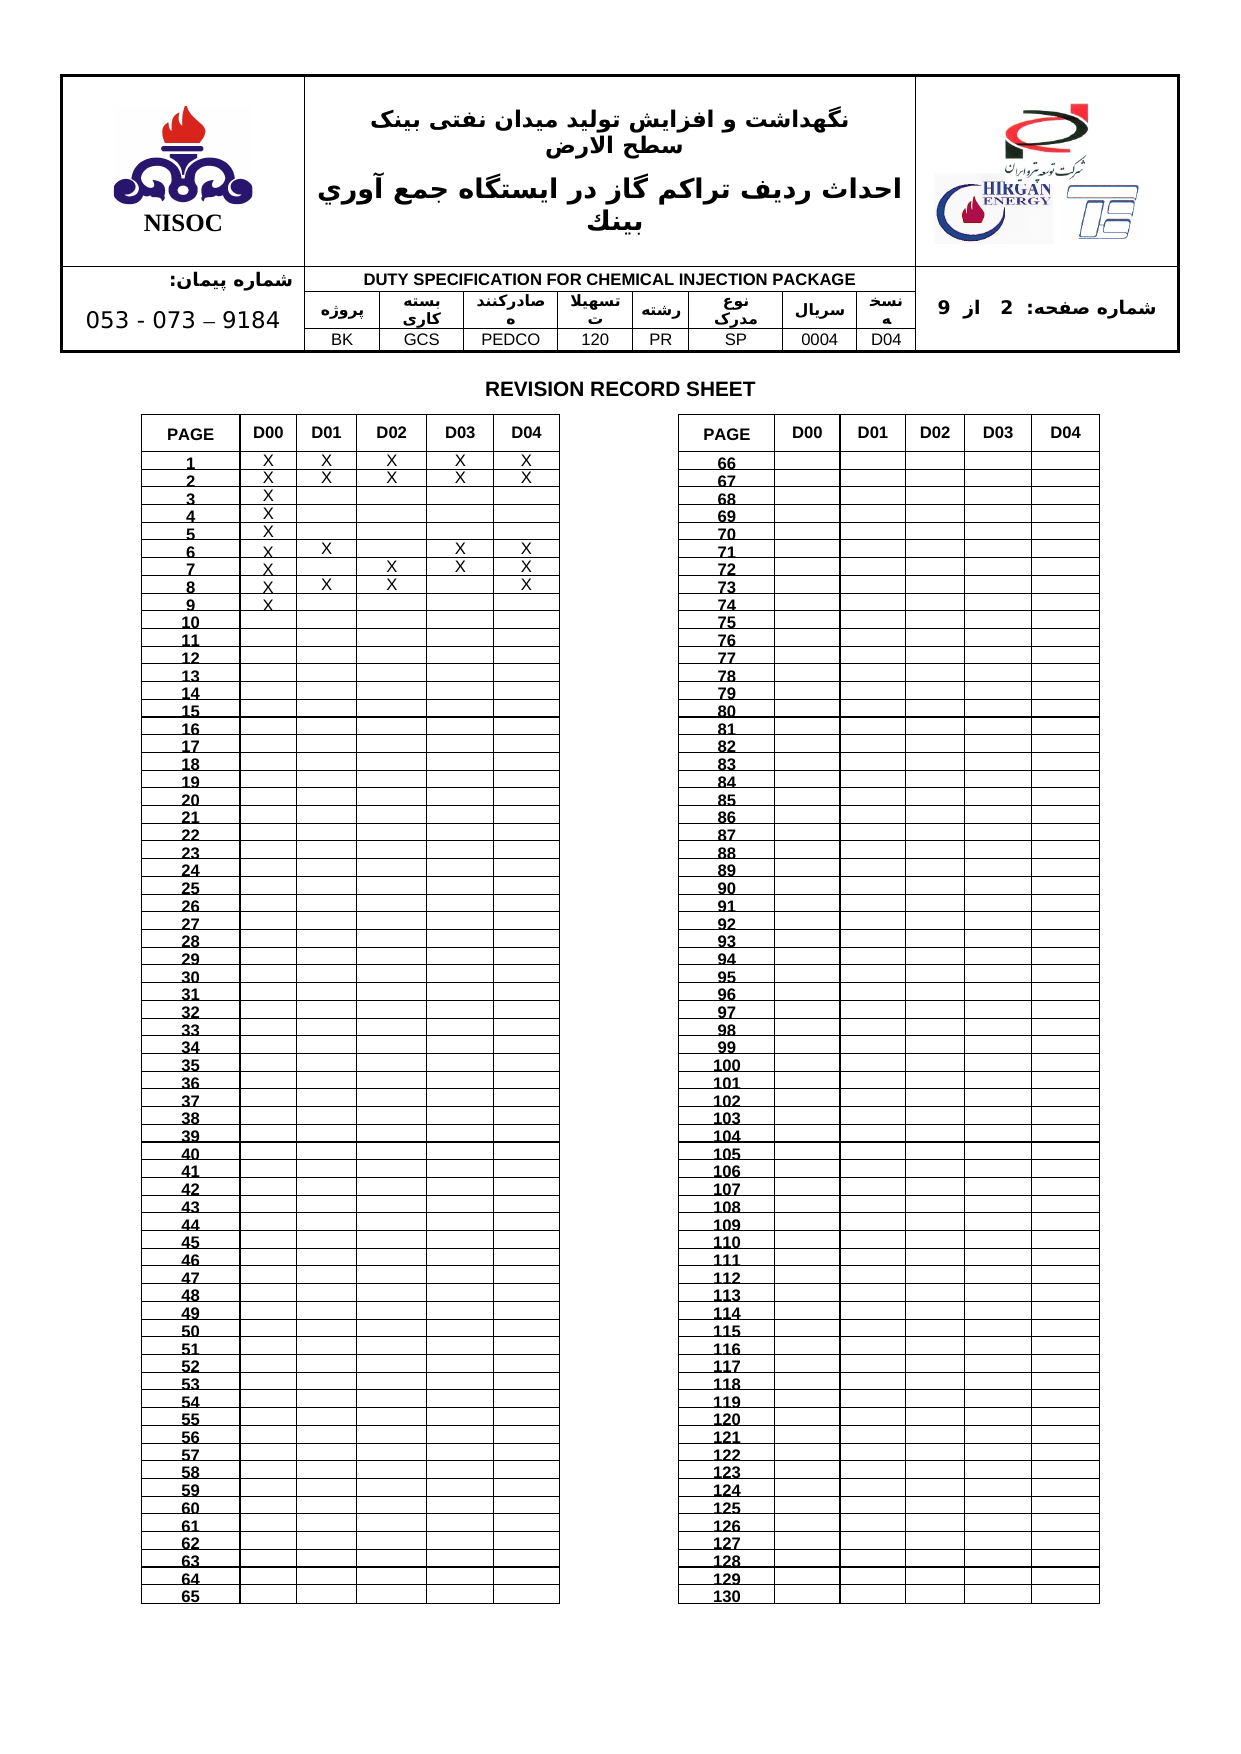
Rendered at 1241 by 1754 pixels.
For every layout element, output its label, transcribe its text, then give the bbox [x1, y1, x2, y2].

table_cell [297, 1373, 356, 1389]
table_cell [357, 682, 426, 699]
table_cell [241, 930, 296, 947]
table_cell [297, 1143, 356, 1159]
table_cell [297, 1036, 356, 1053]
table_cell [906, 771, 964, 787]
table_cell [906, 700, 964, 716]
table_cell [241, 753, 296, 769]
table_cell [427, 1497, 493, 1513]
table_cell [906, 1444, 964, 1460]
table_cell [965, 1054, 1031, 1071]
table_cell [841, 487, 905, 504]
table_cell [1032, 948, 1099, 964]
table_cell [965, 1320, 1031, 1336]
table_cell [775, 540, 839, 557]
table_cell 24 [142, 859, 239, 876]
table_cell [965, 1196, 1031, 1212]
table_cell [427, 1072, 493, 1088]
table_cell [427, 664, 493, 681]
table_cell [775, 594, 839, 610]
table_cell [841, 1160, 905, 1177]
table_cell [427, 948, 493, 964]
table_cell [841, 1284, 905, 1301]
table_cell [297, 700, 356, 716]
table_header D04 [494, 415, 559, 451]
table_cell [906, 1054, 964, 1071]
table_cell [1032, 1444, 1099, 1460]
table_cell [1032, 470, 1099, 486]
table_header D02 [906, 415, 964, 451]
table_cell [427, 1089, 493, 1106]
table_cell [965, 1231, 1031, 1248]
table_cell [494, 1373, 559, 1389]
table_cell 101 [679, 1072, 774, 1088]
table_cell [775, 1479, 839, 1496]
table_cell [1032, 1160, 1099, 1177]
table_cell [241, 682, 296, 699]
table_cell 38 [142, 1107, 239, 1124]
table_cell [775, 771, 839, 787]
table_cell [494, 735, 559, 752]
table_cell [965, 1266, 1031, 1283]
table_cell [965, 877, 1031, 893]
table_cell [906, 1125, 964, 1141]
table_cell [841, 1019, 905, 1035]
table_cell [357, 788, 426, 805]
table_cell [775, 664, 839, 681]
table_cell [297, 806, 356, 823]
table_cell [241, 1266, 296, 1283]
table_cell [494, 487, 559, 504]
table_cell [427, 611, 493, 628]
table_cell 58 [142, 1461, 239, 1478]
table_cell [427, 1550, 493, 1566]
table_cell [906, 664, 964, 681]
table_cell 83 [679, 753, 774, 769]
table_cell [297, 594, 356, 610]
table_cell [965, 718, 1031, 734]
table_cell [775, 895, 839, 911]
table_cell 32 [142, 1001, 239, 1017]
table_cell [297, 1320, 356, 1336]
table_cell [841, 647, 905, 663]
table_cell [494, 647, 559, 663]
table_cell [357, 1001, 426, 1017]
table_cell [906, 611, 964, 628]
table_cell [241, 1107, 296, 1124]
table_cell 23 [142, 841, 239, 858]
table_cell [965, 1568, 1031, 1584]
table_cell [775, 912, 839, 929]
table_cell [297, 487, 356, 504]
table_cell [297, 841, 356, 858]
table_cell [357, 1426, 426, 1442]
table_cell [965, 1550, 1031, 1566]
table_cell [297, 983, 356, 1000]
table_cell [494, 1178, 559, 1194]
table_cell [906, 558, 964, 575]
table_cell [775, 1568, 839, 1584]
table_cell 25 [142, 877, 239, 893]
table_cell 72 [679, 558, 774, 575]
table_cell [775, 452, 839, 468]
table_cell [427, 1514, 493, 1531]
table_cell [1032, 558, 1099, 575]
table_cell [775, 647, 839, 663]
table_cell [1032, 1373, 1099, 1389]
table_cell [1032, 1497, 1099, 1513]
table_cell [1032, 611, 1099, 628]
table_cell [841, 1178, 905, 1194]
table_cell [906, 895, 964, 911]
table_cell [427, 1284, 493, 1301]
table_cell [241, 1355, 296, 1372]
table_cell [841, 1302, 905, 1318]
table_cell 103 [679, 1107, 774, 1124]
table_cell [357, 1320, 426, 1336]
table_cell 35 [142, 1054, 239, 1071]
table_cell [357, 718, 426, 734]
table_cell [357, 1125, 426, 1141]
table_cell [357, 948, 426, 964]
table_cell [841, 1355, 905, 1372]
table_cell [241, 824, 296, 840]
table_cell [1032, 1249, 1099, 1265]
table_cell 37 [142, 1089, 239, 1106]
table_cell 96 [679, 983, 774, 1000]
table_cell [494, 1479, 559, 1496]
table_cell [841, 470, 905, 486]
table_header D00 [775, 415, 839, 451]
table_cell [965, 682, 1031, 699]
table_cell [494, 1461, 559, 1478]
table_cell [427, 1408, 493, 1425]
table_cell [965, 1213, 1031, 1230]
table_cell [297, 682, 356, 699]
table_cell [241, 1213, 296, 1230]
table_cell [427, 1036, 493, 1053]
table_cell [906, 452, 964, 468]
table_cell [965, 576, 1031, 592]
table_cell [241, 1408, 296, 1425]
table_cell 30 [142, 965, 239, 982]
table_cell [297, 753, 356, 769]
table_cell [297, 1125, 356, 1141]
text REVISION RECORD SHEET [89, 377, 1152, 401]
table_cell [906, 930, 964, 947]
table_cell [494, 1249, 559, 1265]
table_cell [775, 1550, 839, 1566]
table_cell [841, 895, 905, 911]
table_cell 115 [679, 1320, 774, 1336]
table_cell X [494, 576, 559, 592]
table_cell [241, 1497, 296, 1513]
table_cell [357, 1444, 426, 1460]
table_cell [297, 558, 356, 575]
table_cell 91 [679, 895, 774, 911]
table_cell [906, 877, 964, 893]
table_cell [297, 877, 356, 893]
table_cell 19 [142, 771, 239, 787]
table_cell [357, 1231, 426, 1248]
table_cell [906, 859, 964, 876]
table_cell [427, 1355, 493, 1372]
table_cell [965, 1089, 1031, 1106]
table_cell [841, 523, 905, 539]
table_cell 1 [142, 452, 239, 468]
table_cell [357, 1568, 426, 1584]
table_cell 49 [142, 1302, 239, 1318]
table_cell [841, 806, 905, 823]
table_cell 36 [142, 1072, 239, 1088]
table_cell [494, 1231, 559, 1248]
table_cell [241, 1479, 296, 1496]
table_cell X [427, 558, 493, 575]
table_cell 116 [679, 1337, 774, 1354]
table_cell [297, 1461, 356, 1478]
table_cell X [297, 452, 356, 468]
table_cell 52 [142, 1355, 239, 1372]
table_cell [775, 877, 839, 893]
table_cell [241, 1231, 296, 1248]
table_cell [297, 771, 356, 787]
table_cell [357, 1585, 426, 1603]
table_cell [841, 540, 905, 557]
table_cell [965, 895, 1031, 911]
table_cell [841, 1036, 905, 1053]
table_cell [775, 1089, 839, 1106]
table_cell [494, 965, 559, 982]
table_cell [1032, 1196, 1099, 1212]
table_cell [906, 1266, 964, 1283]
table_cell [906, 1001, 964, 1017]
table_cell [1032, 735, 1099, 752]
table_cell [906, 540, 964, 557]
table_cell [297, 735, 356, 752]
table_cell [906, 1019, 964, 1035]
table_cell [494, 912, 559, 929]
table_cell [965, 1107, 1031, 1124]
table_cell [775, 1054, 839, 1071]
table_cell [841, 1107, 905, 1124]
table_cell [1032, 877, 1099, 893]
table_cell [906, 1036, 964, 1053]
table_cell [1032, 647, 1099, 663]
table_cell [965, 788, 1031, 805]
table_cell [1032, 594, 1099, 610]
table_cell 75 [679, 611, 774, 628]
table_cell [841, 1373, 905, 1389]
table_cell [775, 1408, 839, 1425]
table_cell [494, 1514, 559, 1531]
table_cell [906, 629, 964, 646]
table_cell [841, 1390, 905, 1407]
table_cell 54 [142, 1390, 239, 1407]
table_cell [965, 1125, 1031, 1141]
table_cell 73 [679, 576, 774, 592]
table_cell [357, 1089, 426, 1106]
table_cell [427, 1461, 493, 1478]
table_cell 86 [679, 806, 774, 823]
table_cell [297, 523, 356, 539]
table_cell [357, 1072, 426, 1088]
table_cell [965, 1532, 1031, 1549]
table_cell 74 [679, 594, 774, 610]
table_cell [241, 1125, 296, 1141]
table_cell [1032, 1213, 1099, 1230]
table_cell [906, 1568, 964, 1584]
table_cell [841, 1213, 905, 1230]
table_cell [357, 912, 426, 929]
table_cell 15 [142, 700, 239, 716]
table_cell 122 [679, 1444, 774, 1460]
table_cell [357, 1178, 426, 1194]
table_cell 106 [679, 1160, 774, 1177]
table_cell [906, 1479, 964, 1496]
table_cell [1032, 1019, 1099, 1035]
table_cell [841, 930, 905, 947]
table_cell [357, 540, 426, 557]
table_cell [965, 1072, 1031, 1088]
table_cell [775, 629, 839, 646]
table_cell [841, 629, 905, 646]
table_cell [357, 1019, 426, 1035]
table_cell [494, 930, 559, 947]
table_cell [357, 859, 426, 876]
table_cell [297, 1160, 356, 1177]
table_cell [357, 1550, 426, 1566]
table_cell 46 [142, 1249, 239, 1265]
table_cell [775, 470, 839, 486]
table_cell [965, 1019, 1031, 1035]
table_cell [494, 1426, 559, 1442]
table_cell [357, 1160, 426, 1177]
table_cell X [241, 470, 296, 486]
table_cell [906, 912, 964, 929]
table_cell 113 [679, 1284, 774, 1301]
table_cell [775, 1143, 839, 1159]
table_cell 123 [679, 1461, 774, 1478]
table_cell [357, 664, 426, 681]
table_cell X [297, 470, 356, 486]
table_cell [775, 1160, 839, 1177]
table_cell [965, 859, 1031, 876]
table_cell 110 [679, 1231, 774, 1248]
table_cell [965, 700, 1031, 716]
table_cell [841, 1479, 905, 1496]
table_cell [241, 859, 296, 876]
table_cell [965, 1160, 1031, 1177]
table_cell [1032, 1337, 1099, 1354]
table_cell X [494, 558, 559, 575]
table_cell [775, 700, 839, 716]
table_cell [906, 1408, 964, 1425]
table_cell [357, 700, 426, 716]
table_cell 51 [142, 1337, 239, 1354]
table_cell 5 [142, 523, 239, 539]
table_cell [357, 505, 426, 522]
table_cell X [357, 470, 426, 486]
table_cell [427, 877, 493, 893]
table_cell 109 [679, 1213, 774, 1230]
table_cell [494, 611, 559, 628]
table_cell X [297, 540, 356, 557]
table_cell 12 [142, 647, 239, 663]
table_cell [1032, 700, 1099, 716]
table_cell [357, 1036, 426, 1053]
table_cell [494, 1213, 559, 1230]
table_cell [427, 859, 493, 876]
table_cell [906, 682, 964, 699]
table_cell [841, 1320, 905, 1336]
table_cell [906, 718, 964, 734]
table_cell [494, 1390, 559, 1407]
table_cell [841, 753, 905, 769]
table_cell [841, 771, 905, 787]
table_cell [841, 1266, 905, 1283]
table_cell 104 [679, 1125, 774, 1141]
table_cell [1032, 930, 1099, 947]
table_cell [427, 1532, 493, 1549]
table_cell X [357, 558, 426, 575]
table_cell [1032, 859, 1099, 876]
table_cell 98 [679, 1019, 774, 1035]
table_cell [357, 983, 426, 1000]
table_cell [906, 948, 964, 964]
table_cell [357, 1249, 426, 1265]
table_cell 34 [142, 1036, 239, 1053]
table_cell [241, 700, 296, 716]
table_cell [965, 1408, 1031, 1425]
table_cell [494, 1019, 559, 1035]
table_cell [494, 771, 559, 787]
table_cell [906, 1196, 964, 1212]
table_cell [775, 1355, 839, 1372]
table_cell [775, 735, 839, 752]
table_cell [841, 1514, 905, 1531]
table_cell [357, 1390, 426, 1407]
table_cell [775, 983, 839, 1000]
table_cell [241, 1072, 296, 1088]
table_cell [775, 1514, 839, 1531]
table_cell [775, 965, 839, 982]
table_cell [841, 700, 905, 716]
table_cell 28 [142, 930, 239, 947]
table_cell [1032, 983, 1099, 1000]
table_cell [775, 505, 839, 522]
table_cell X [241, 452, 296, 468]
table_cell [775, 788, 839, 805]
table_cell [965, 1178, 1031, 1194]
table_cell [241, 1089, 296, 1106]
table_cell [965, 841, 1031, 858]
table_cell 50 [142, 1320, 239, 1336]
table_cell [1032, 753, 1099, 769]
table_cell [297, 1054, 356, 1071]
table_cell [1032, 841, 1099, 858]
table_cell 22 [142, 824, 239, 840]
table_cell [357, 1302, 426, 1318]
table_cell 20 [142, 788, 239, 805]
table_cell [775, 611, 839, 628]
table_cell [906, 1089, 964, 1106]
table_cell X [494, 452, 559, 468]
table_cell [241, 1160, 296, 1177]
table_cell X [241, 523, 296, 539]
table_cell [357, 1196, 426, 1212]
table_cell [906, 1231, 964, 1248]
table_cell [841, 912, 905, 929]
table_cell [965, 1585, 1031, 1603]
table_header [560, 414, 678, 1603]
table_cell [841, 983, 905, 1000]
table_cell [427, 487, 493, 504]
table_cell [297, 1213, 356, 1230]
table_cell [357, 1514, 426, 1531]
table_cell [297, 1249, 356, 1265]
table_cell [775, 1426, 839, 1442]
table_cell 62 [142, 1532, 239, 1549]
table_cell [494, 629, 559, 646]
table_cell [494, 824, 559, 840]
table_cell 117 [679, 1355, 774, 1372]
table_cell [241, 1444, 296, 1460]
table_cell 42 [142, 1178, 239, 1194]
table_cell 93 [679, 930, 774, 947]
table_cell [297, 948, 356, 964]
table_cell [841, 1143, 905, 1159]
table_cell [297, 647, 356, 663]
table_cell X [427, 470, 493, 486]
table_cell 70 [679, 523, 774, 539]
table_cell [357, 1337, 426, 1354]
table_cell [297, 788, 356, 805]
table_cell [1032, 771, 1099, 787]
table_cell [906, 735, 964, 752]
table_cell [1032, 1568, 1099, 1584]
table_cell [297, 1390, 356, 1407]
table_cell [241, 965, 296, 982]
table_cell [297, 1337, 356, 1354]
table_cell 128 [679, 1550, 774, 1566]
table_cell [841, 682, 905, 699]
table_cell [1032, 576, 1099, 592]
table_cell [841, 859, 905, 876]
table_cell [427, 629, 493, 646]
table_cell [297, 912, 356, 929]
table_cell 95 [679, 965, 774, 982]
table_cell [427, 682, 493, 699]
table_cell [965, 1497, 1031, 1513]
table_cell [1032, 523, 1099, 539]
table_cell [494, 1089, 559, 1106]
table_cell [906, 1143, 964, 1159]
table_cell [357, 1054, 426, 1071]
table_cell [494, 983, 559, 1000]
table_cell [841, 1196, 905, 1212]
table_cell 43 [142, 1196, 239, 1212]
table_cell [965, 1284, 1031, 1301]
table_cell [965, 523, 1031, 539]
table_cell 45 [142, 1231, 239, 1248]
table_cell 88 [679, 841, 774, 858]
table_cell [906, 965, 964, 982]
table_cell X [297, 576, 356, 592]
table_cell [427, 1585, 493, 1603]
table_cell [965, 452, 1031, 468]
table_cell [841, 1054, 905, 1071]
table_cell [241, 1426, 296, 1442]
table_cell X [241, 594, 296, 610]
table_cell [241, 1390, 296, 1407]
table_cell [965, 505, 1031, 522]
table_cell [906, 1284, 964, 1301]
table_cell [965, 664, 1031, 681]
table_cell 94 [679, 948, 774, 964]
table_cell [427, 576, 493, 592]
table_cell 63 [142, 1550, 239, 1566]
table_header D04 [1032, 415, 1099, 451]
table_cell [775, 841, 839, 858]
table_cell [906, 505, 964, 522]
table_cell [357, 1479, 426, 1496]
table_cell 47 [142, 1266, 239, 1283]
table_header D03 [965, 415, 1031, 451]
table_cell [494, 700, 559, 716]
table_header D01 [841, 415, 905, 451]
table_cell [1032, 664, 1099, 681]
table_cell 17 [142, 735, 239, 752]
table_cell [906, 1532, 964, 1549]
table_cell 111 [679, 1249, 774, 1265]
table_cell [494, 505, 559, 522]
table_header D00 [241, 415, 296, 451]
table_cell 118 [679, 1373, 774, 1389]
table_cell 59 [142, 1479, 239, 1496]
table_cell [1032, 505, 1099, 522]
table_cell [297, 664, 356, 681]
table_cell [1032, 1178, 1099, 1194]
table_cell [357, 1373, 426, 1389]
table_cell [494, 1160, 559, 1177]
table_cell [841, 1089, 905, 1106]
table_cell [775, 1390, 839, 1407]
table_cell 21 [142, 806, 239, 823]
table_cell [494, 523, 559, 539]
table_cell [841, 965, 905, 982]
table_cell [241, 1585, 296, 1603]
table_cell [494, 664, 559, 681]
table_cell [906, 1072, 964, 1088]
table_cell [841, 841, 905, 858]
table_cell [357, 487, 426, 504]
table_cell [241, 1143, 296, 1159]
table_cell [841, 1550, 905, 1566]
table_cell [775, 1373, 839, 1389]
table_cell [906, 1302, 964, 1318]
table_cell [427, 965, 493, 982]
table_cell [841, 824, 905, 840]
table_cell [297, 895, 356, 911]
table_cell [357, 1107, 426, 1124]
table_cell 125 [679, 1497, 774, 1513]
table_cell [297, 1355, 356, 1372]
table_cell [965, 470, 1031, 486]
table_cell [1032, 487, 1099, 504]
table_cell [965, 1036, 1031, 1053]
table_cell [841, 788, 905, 805]
table_cell [906, 1107, 964, 1124]
table_cell [494, 1054, 559, 1071]
table_cell [775, 1532, 839, 1549]
table_cell [1032, 1355, 1099, 1372]
table_cell [775, 523, 839, 539]
table_cell 33 [142, 1019, 239, 1035]
table_cell [1032, 895, 1099, 911]
table_cell [965, 1302, 1031, 1318]
table_cell [241, 1036, 296, 1053]
table_cell 18 [142, 753, 239, 769]
table_cell [906, 1550, 964, 1566]
table_cell [1032, 806, 1099, 823]
table_cell 68 [679, 487, 774, 504]
table_cell [1032, 1426, 1099, 1442]
table_cell 81 [679, 718, 774, 734]
table_cell 126 [679, 1514, 774, 1531]
table_cell [427, 1568, 493, 1584]
table_cell 39 [142, 1125, 239, 1141]
table_cell [965, 487, 1031, 504]
table_cell [494, 594, 559, 610]
table_cell [494, 1196, 559, 1212]
table_cell [965, 647, 1031, 663]
table_cell 6 [142, 540, 239, 557]
table_cell [357, 523, 426, 539]
table_cell [1032, 682, 1099, 699]
table_cell [427, 1019, 493, 1035]
table_cell [906, 1497, 964, 1513]
table_header D02 [357, 415, 426, 451]
table_cell [297, 930, 356, 947]
table_cell [1032, 1302, 1099, 1318]
table_cell 112 [679, 1266, 774, 1283]
table_cell [427, 1444, 493, 1460]
table_cell [965, 1461, 1031, 1478]
table_cell [841, 611, 905, 628]
table_cell [1032, 1266, 1099, 1283]
table_cell [241, 1568, 296, 1584]
table_cell [965, 594, 1031, 610]
table_cell [427, 1160, 493, 1177]
table_cell X [241, 540, 296, 557]
table_cell [297, 1479, 356, 1496]
table_cell 26 [142, 895, 239, 911]
table_cell [241, 912, 296, 929]
table_cell [906, 576, 964, 592]
table_cell [494, 1568, 559, 1584]
table_cell [965, 540, 1031, 557]
table_cell [965, 930, 1031, 947]
table_cell [297, 1089, 356, 1106]
table_cell 8 [142, 576, 239, 592]
table_cell [297, 1532, 356, 1549]
table_cell 100 [679, 1054, 774, 1071]
table_cell [297, 1444, 356, 1460]
table_cell [427, 1054, 493, 1071]
table_cell [494, 895, 559, 911]
table_cell [1032, 1550, 1099, 1566]
table_cell [427, 1196, 493, 1212]
table_cell [427, 1213, 493, 1230]
table_cell 76 [679, 629, 774, 646]
table_cell [775, 824, 839, 840]
table_cell [297, 611, 356, 628]
table_cell 130 [679, 1585, 774, 1603]
table_cell [775, 1302, 839, 1318]
table_cell 64 [142, 1568, 239, 1584]
table_cell [297, 1178, 356, 1194]
table_cell 85 [679, 788, 774, 805]
table_cell 71 [679, 540, 774, 557]
table_cell [494, 1072, 559, 1088]
table_cell 11 [142, 629, 239, 646]
table_cell 53 [142, 1373, 239, 1389]
table_cell [357, 753, 426, 769]
table_cell 79 [679, 682, 774, 699]
table_cell [906, 1337, 964, 1354]
table_cell [965, 1337, 1031, 1354]
table_cell 97 [679, 1001, 774, 1017]
table_header PAGE [679, 415, 774, 451]
table_cell [357, 877, 426, 893]
table_cell [241, 1001, 296, 1017]
table_cell [297, 1072, 356, 1088]
table_cell [357, 594, 426, 610]
table_cell 4 [142, 505, 239, 522]
table_cell [965, 611, 1031, 628]
table_cell [841, 877, 905, 893]
table_cell [1032, 1143, 1099, 1159]
table_cell [297, 1550, 356, 1566]
table_cell [494, 1302, 559, 1318]
table_cell [906, 487, 964, 504]
table_cell [427, 912, 493, 929]
table_cell [906, 594, 964, 610]
table_cell [1032, 1390, 1099, 1407]
table_cell [494, 1337, 559, 1354]
table_cell [427, 1125, 493, 1141]
table_cell [965, 629, 1031, 646]
table_cell 55 [142, 1408, 239, 1425]
table_cell [427, 1337, 493, 1354]
table_cell [427, 523, 493, 539]
table_cell [357, 771, 426, 787]
table_cell [965, 1249, 1031, 1265]
table_cell 48 [142, 1284, 239, 1301]
table_cell 66 [679, 452, 774, 468]
table_cell [494, 877, 559, 893]
table_cell 14 [142, 682, 239, 699]
table_cell [906, 841, 964, 858]
table_cell [241, 983, 296, 1000]
table_cell [241, 1249, 296, 1265]
table_cell [427, 647, 493, 663]
table_cell 61 [142, 1514, 239, 1531]
table_cell X [241, 505, 296, 522]
table_cell [427, 1373, 493, 1389]
table_cell [906, 1178, 964, 1194]
table_cell [775, 1461, 839, 1478]
table_cell 7 [142, 558, 239, 575]
table_cell [427, 1479, 493, 1496]
table_cell [297, 1001, 356, 1017]
table_cell [494, 1355, 559, 1372]
table_cell 102 [679, 1089, 774, 1106]
table_cell [241, 1019, 296, 1035]
table_cell [241, 1514, 296, 1531]
table_cell [906, 1585, 964, 1603]
table_cell [1032, 1532, 1099, 1549]
table_cell [775, 1125, 839, 1141]
table_cell X [357, 452, 426, 468]
table_cell [1032, 1514, 1099, 1531]
table_cell [965, 983, 1031, 1000]
table_cell [241, 718, 296, 734]
table_cell [1032, 912, 1099, 929]
table_cell [494, 1266, 559, 1283]
table_cell [297, 1107, 356, 1124]
table_cell 114 [679, 1302, 774, 1318]
table_cell [841, 1249, 905, 1265]
table_cell [427, 1390, 493, 1407]
table_cell [841, 664, 905, 681]
table_cell [841, 1337, 905, 1354]
table_cell [965, 806, 1031, 823]
table_cell [427, 700, 493, 716]
table_cell [1032, 965, 1099, 982]
table_cell [297, 629, 356, 646]
table_cell [241, 1302, 296, 1318]
table_cell [775, 1036, 839, 1053]
table_cell [494, 1550, 559, 1566]
table_cell [841, 1001, 905, 1017]
table_cell [906, 470, 964, 486]
table_cell X [427, 540, 493, 557]
table_cell [427, 1320, 493, 1336]
table_cell [297, 1408, 356, 1425]
table_cell [841, 576, 905, 592]
table_cell [357, 1355, 426, 1372]
table_cell [427, 806, 493, 823]
table_cell [841, 1532, 905, 1549]
table_header D03 [427, 415, 493, 451]
table_cell [241, 1373, 296, 1389]
table_cell [494, 1125, 559, 1141]
table_cell [357, 611, 426, 628]
table_cell 69 [679, 505, 774, 522]
table_cell [241, 647, 296, 663]
table_cell [775, 1320, 839, 1336]
table_cell X [427, 452, 493, 468]
table_cell [297, 1585, 356, 1603]
table_cell [241, 1196, 296, 1212]
table_cell [965, 1001, 1031, 1017]
table_cell [494, 1497, 559, 1513]
table_cell [1032, 629, 1099, 646]
table_cell [427, 1231, 493, 1248]
table_cell X [494, 540, 559, 557]
table_cell [775, 859, 839, 876]
table_cell [494, 1320, 559, 1336]
table_cell [775, 1249, 839, 1265]
table_cell [775, 1444, 839, 1460]
table_cell [241, 611, 296, 628]
table_cell 127 [679, 1532, 774, 1549]
table_cell [427, 788, 493, 805]
table_cell [775, 1107, 839, 1124]
table_cell [1032, 1231, 1099, 1248]
table_cell 40 [142, 1143, 239, 1159]
table_cell 16 [142, 718, 239, 734]
table_cell [427, 930, 493, 947]
table_cell [427, 1266, 493, 1283]
table_cell [494, 1036, 559, 1053]
table_cell 78 [679, 664, 774, 681]
table_cell 67 [679, 470, 774, 486]
table_cell [841, 1568, 905, 1584]
table_cell [494, 1408, 559, 1425]
table_cell [841, 452, 905, 468]
table_cell [494, 1532, 559, 1549]
table_header D01 [297, 415, 356, 451]
table_cell [494, 718, 559, 734]
table_cell [906, 1160, 964, 1177]
table_cell 107 [679, 1178, 774, 1194]
table_cell 105 [679, 1143, 774, 1159]
table_cell [357, 1408, 426, 1425]
table_cell [1032, 452, 1099, 468]
table_cell [494, 682, 559, 699]
table_cell 89 [679, 859, 774, 876]
table_cell [494, 753, 559, 769]
table_cell [297, 1514, 356, 1531]
table_cell [427, 1143, 493, 1159]
table_cell 77 [679, 647, 774, 663]
table_cell [241, 1320, 296, 1336]
table_cell 13 [142, 664, 239, 681]
table_cell [494, 1284, 559, 1301]
table_cell [775, 1585, 839, 1603]
table_cell [1032, 1054, 1099, 1071]
table_cell 27 [142, 912, 239, 929]
table_cell [241, 664, 296, 681]
table_cell [1032, 540, 1099, 557]
table_cell [427, 1249, 493, 1265]
table_cell [1032, 824, 1099, 840]
table_cell [241, 895, 296, 911]
table_cell [427, 771, 493, 787]
table_cell [297, 1231, 356, 1248]
table_cell 60 [142, 1497, 239, 1513]
table_cell [1032, 1125, 1099, 1141]
picture [934, 103, 1089, 244]
table_cell [775, 576, 839, 592]
table_cell [965, 1355, 1031, 1372]
table_cell [1032, 1461, 1099, 1478]
table_cell [494, 1585, 559, 1603]
picture [113, 106, 253, 208]
table_cell [427, 1178, 493, 1194]
table_cell [841, 594, 905, 610]
table_cell 2 [142, 470, 239, 486]
table_cell [427, 753, 493, 769]
table_cell [775, 753, 839, 769]
table_cell [494, 859, 559, 876]
table_cell [775, 1072, 839, 1088]
table_cell 124 [679, 1479, 774, 1496]
table_cell [1032, 718, 1099, 734]
table_cell [906, 806, 964, 823]
table_cell 82 [679, 735, 774, 752]
table_cell X [494, 470, 559, 486]
table_cell [494, 806, 559, 823]
table_cell [357, 930, 426, 947]
table_cell 65 [142, 1585, 239, 1603]
table_cell [494, 1001, 559, 1017]
table_cell [297, 965, 356, 982]
table_cell 31 [142, 983, 239, 1000]
table_cell [1032, 1072, 1099, 1088]
table_header PAGE [142, 415, 239, 451]
table_cell [1032, 1001, 1099, 1017]
table_cell [906, 1320, 964, 1336]
table_cell [775, 718, 839, 734]
table_cell [1032, 1284, 1099, 1301]
table_cell [494, 1444, 559, 1460]
table_cell [297, 859, 356, 876]
table_cell [297, 505, 356, 522]
table_cell [241, 1337, 296, 1354]
table_cell X [241, 576, 296, 592]
table_cell [965, 1514, 1031, 1531]
table_cell [357, 1266, 426, 1283]
table_cell [494, 1107, 559, 1124]
table_cell [1032, 1089, 1099, 1106]
table_cell [965, 1373, 1031, 1389]
table_cell [775, 487, 839, 504]
table_cell [841, 1497, 905, 1513]
table_cell [241, 806, 296, 823]
table_cell [241, 841, 296, 858]
table_cell [357, 1461, 426, 1478]
table_cell [1032, 1107, 1099, 1124]
table_cell [241, 788, 296, 805]
table_cell [906, 1213, 964, 1230]
table_cell [494, 841, 559, 858]
table_cell 92 [679, 912, 774, 929]
table_cell [427, 983, 493, 1000]
table_cell [427, 594, 493, 610]
table_cell [965, 1426, 1031, 1442]
table_cell [241, 629, 296, 646]
table_cell 44 [142, 1213, 239, 1230]
table_cell [297, 1266, 356, 1283]
table_cell [841, 948, 905, 964]
table_cell [427, 505, 493, 522]
table_cell [427, 1001, 493, 1017]
table_cell X [357, 576, 426, 592]
table_cell [494, 788, 559, 805]
table_cell [1032, 1320, 1099, 1336]
table_cell [357, 1284, 426, 1301]
table_cell [841, 735, 905, 752]
table_cell [841, 718, 905, 734]
table_cell [775, 1266, 839, 1283]
table_cell [357, 1532, 426, 1549]
table_cell [841, 1461, 905, 1478]
table_cell [357, 895, 426, 911]
table_cell 99 [679, 1036, 774, 1053]
table_cell [775, 682, 839, 699]
table_cell [357, 806, 426, 823]
table_cell [775, 930, 839, 947]
table_cell [906, 1426, 964, 1442]
table_cell X [241, 487, 296, 504]
table_cell 120 [679, 1408, 774, 1425]
table_cell 119 [679, 1390, 774, 1407]
table_cell [427, 841, 493, 858]
table_cell [906, 1249, 964, 1265]
table_cell [1032, 1036, 1099, 1053]
table_cell [775, 1284, 839, 1301]
table_cell [357, 1213, 426, 1230]
table_cell [965, 735, 1031, 752]
table_cell [427, 1107, 493, 1124]
table_cell [241, 1054, 296, 1071]
table_cell [965, 1444, 1031, 1460]
table_cell [1032, 788, 1099, 805]
table_cell [241, 1178, 296, 1194]
table_cell [841, 505, 905, 522]
table_cell [427, 1426, 493, 1442]
table_cell [297, 1426, 356, 1442]
table_cell [297, 1019, 356, 1035]
table_cell [241, 735, 296, 752]
table_cell [775, 948, 839, 964]
table_cell [906, 523, 964, 539]
table_cell [241, 1284, 296, 1301]
table_cell 87 [679, 824, 774, 840]
table_cell [357, 629, 426, 646]
table_cell [427, 895, 493, 911]
table_cell 84 [679, 771, 774, 787]
table_cell [775, 1178, 839, 1194]
table_cell [965, 1479, 1031, 1496]
table_cell [357, 735, 426, 752]
table_cell 9 [142, 594, 239, 610]
table_cell [357, 1143, 426, 1159]
table_cell X [241, 558, 296, 575]
table_cell [906, 1373, 964, 1389]
table_cell [241, 771, 296, 787]
table_cell [775, 558, 839, 575]
table_cell [427, 824, 493, 840]
table_cell [775, 1213, 839, 1230]
table_cell [841, 1125, 905, 1141]
table_cell [841, 1408, 905, 1425]
table_cell [241, 1461, 296, 1478]
table_cell [427, 718, 493, 734]
table_cell [906, 788, 964, 805]
table_cell [906, 1390, 964, 1407]
table_cell [775, 1231, 839, 1248]
table_cell [965, 824, 1031, 840]
table_cell [775, 1196, 839, 1212]
table_cell [965, 1143, 1031, 1159]
table_cell [357, 1497, 426, 1513]
table_cell [494, 1143, 559, 1159]
table_cell [965, 753, 1031, 769]
table_cell [775, 1001, 839, 1017]
table_cell [297, 1568, 356, 1584]
table_cell [841, 1426, 905, 1442]
table_cell [241, 877, 296, 893]
table_cell [841, 1072, 905, 1088]
table_cell [906, 1355, 964, 1372]
table_cell [241, 1550, 296, 1566]
table_cell [1032, 1479, 1099, 1496]
table_cell [841, 1444, 905, 1460]
table_cell [297, 1196, 356, 1212]
table_cell [906, 647, 964, 663]
table_cell 80 [679, 700, 774, 716]
table_cell [965, 912, 1031, 929]
table_cell [965, 948, 1031, 964]
table_cell [775, 1497, 839, 1513]
table_cell [427, 1302, 493, 1318]
table_cell [841, 558, 905, 575]
table_cell [427, 735, 493, 752]
table_cell [906, 824, 964, 840]
table_cell [297, 824, 356, 840]
table_cell [241, 1532, 296, 1549]
table_cell [906, 753, 964, 769]
table_cell 10 [142, 611, 239, 628]
table_cell [906, 1461, 964, 1478]
table_cell [1032, 1408, 1099, 1425]
table_cell [775, 806, 839, 823]
table_cell [906, 983, 964, 1000]
table_cell [965, 965, 1031, 982]
table_cell [906, 1514, 964, 1531]
table_cell [357, 824, 426, 840]
table_cell [1032, 1585, 1099, 1603]
table_cell [297, 1497, 356, 1513]
table_cell [297, 1302, 356, 1318]
table_cell [297, 1284, 356, 1301]
table_cell 3 [142, 487, 239, 504]
table_cell [775, 1337, 839, 1354]
table_cell [965, 1390, 1031, 1407]
table_cell 29 [142, 948, 239, 964]
table_cell [241, 948, 296, 964]
table_cell 121 [679, 1426, 774, 1442]
table_cell [841, 1231, 905, 1248]
table_cell 41 [142, 1160, 239, 1177]
table_cell [357, 965, 426, 982]
table_cell [357, 841, 426, 858]
table_cell 56 [142, 1426, 239, 1442]
table_cell [965, 771, 1031, 787]
table_cell [357, 647, 426, 663]
table_cell 57 [142, 1444, 239, 1460]
table_cell [297, 718, 356, 734]
table_cell 108 [679, 1196, 774, 1212]
table_cell [494, 948, 559, 964]
table_cell [965, 558, 1031, 575]
table_cell 129 [679, 1568, 774, 1584]
table_cell [841, 1585, 905, 1603]
table_cell [775, 1019, 839, 1035]
table_cell 90 [679, 877, 774, 893]
